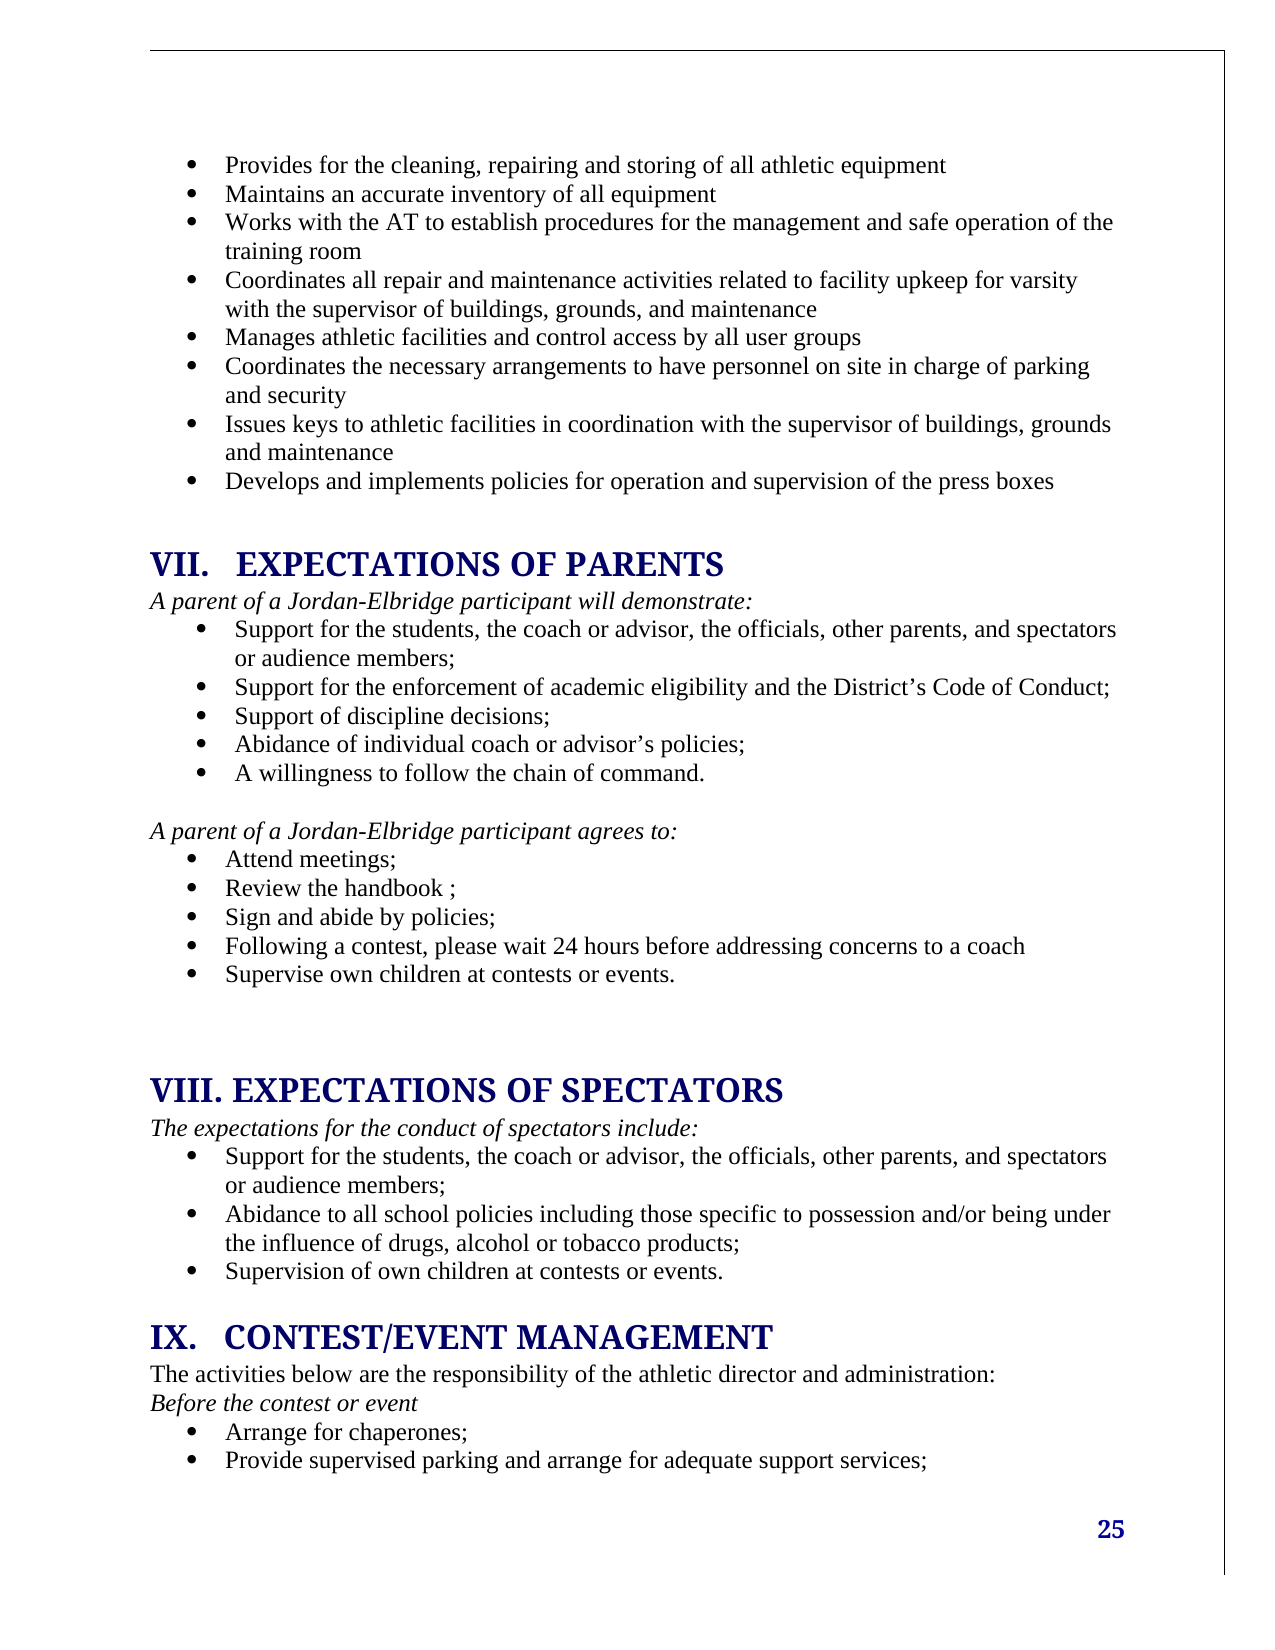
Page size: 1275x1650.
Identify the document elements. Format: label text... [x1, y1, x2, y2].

list Arrange for chaperones; [187, 1417, 1125, 1446]
list Attend meetings; [187, 844, 1125, 873]
list Supervise own children at contests or events. [187, 959, 1125, 988]
list Coordinates the necessary arrangements to have personnel on site in charge of parking and security [187, 351, 1125, 409]
list Support of discipline decisions; [197, 701, 1125, 729]
list Maintains an accurate inventory of all equipment [187, 179, 1125, 207]
list Following a contest, please wait 24 hours before addressing concerns to a coach [187, 931, 1125, 959]
list Works with the AT to establish procedures for the management and safe operation of the training room [187, 207, 1125, 265]
list Provide supervised parking and arrange for adequate support services; [187, 1446, 1125, 1474]
list Support for the enforcement of academic eligibility and the District’s Code of Conduct; [197, 672, 1125, 701]
list Develops and implements policies for operation and supervision of the press boxes [187, 466, 1125, 495]
text A parent of a Jordan-Elbridge participant agrees to: [150, 816, 1125, 844]
list Provides for the cleaning, repairing and storing of all athletic equipment [187, 150, 1125, 179]
list Coordinates all repair and maintenance activities related to facility upkeep for varsity with the supervisor of buildings, grounds, and maintenance [187, 265, 1125, 322]
list Review the handbook ; [187, 873, 1125, 902]
list Abidance to all school policies including those specific to possession and/or being under the influence of drugs, alcohol or tobacco products; [187, 1199, 1125, 1256]
text Before the contest or event [150, 1388, 1125, 1417]
text VII. EXPECTATIONS OF PARENTS [150, 540, 1125, 586]
list Support for the students, the coach or advisor, the officials, other parents, and spectators or audience members; [197, 614, 1125, 672]
list A willingness to follow the chain of command. [197, 758, 1125, 787]
text The activities below are the responsibility of the athletic director and administration: [150, 1359, 1125, 1388]
list Supervision of own children at contests or events. [187, 1256, 1125, 1285]
list Issues keys to athletic facilities in coordination with the supervisor of buildings, grounds and maintenance [187, 409, 1125, 466]
text A parent of a Jordan-Elbridge participant will demonstrate: [150, 586, 1125, 614]
text The expectations for the conduct of spectators include: [150, 1113, 1125, 1141]
list Support for the students, the coach or advisor, the officials, other parents, and spectators or audience members; [187, 1141, 1125, 1199]
text VIII. EXPECTATIONS OF SPECTATORS [150, 1067, 1125, 1113]
list Sign and abide by policies; [187, 902, 1125, 931]
text IX. CONTEST/EVENT MANAGEMENT [150, 1314, 1125, 1359]
list Abidance of individual coach or advisor’s policies; [197, 729, 1125, 758]
list Manages athletic facilities and control access by all user groups [187, 322, 1125, 351]
